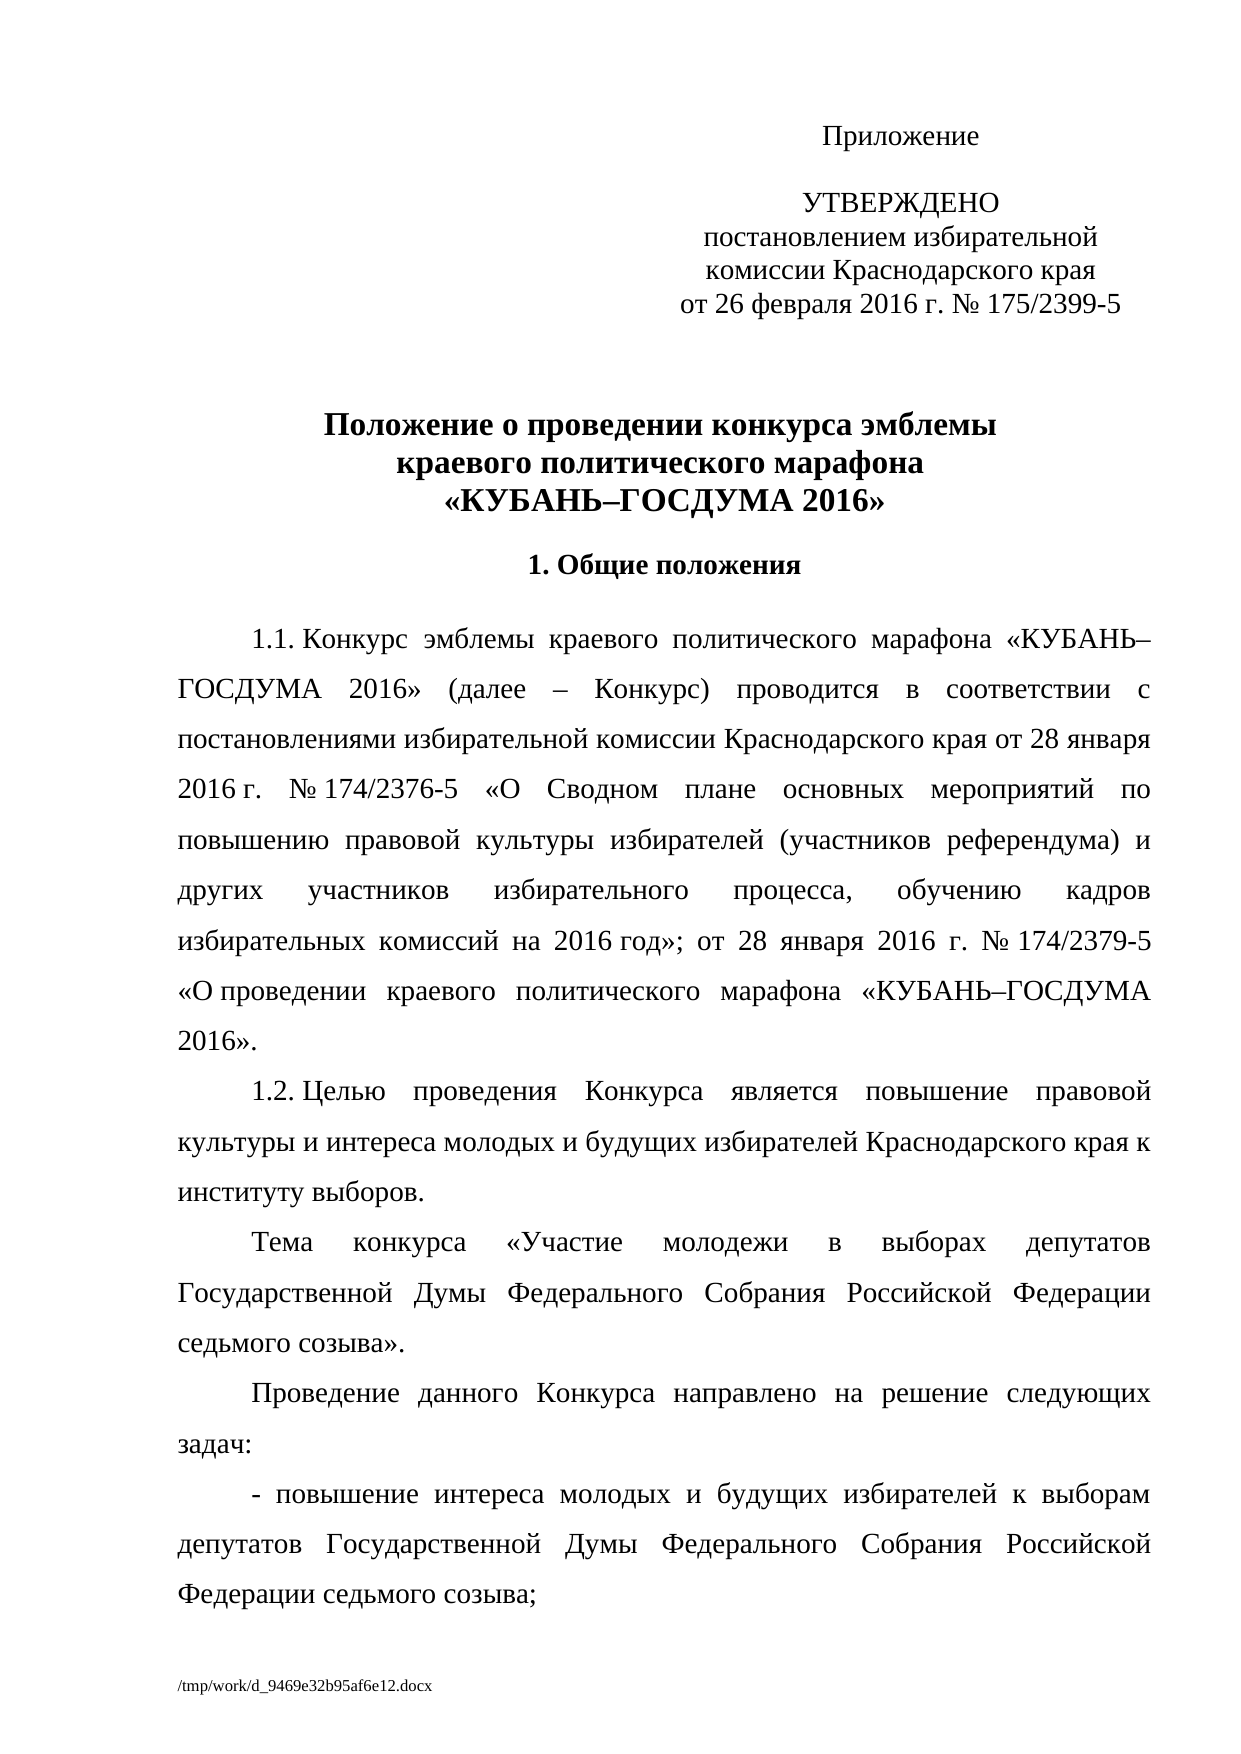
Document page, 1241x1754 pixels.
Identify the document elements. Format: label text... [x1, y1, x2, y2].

text Проведение данного Конкурса направлено на решение следующих задач: [177, 1375, 1152, 1459]
text УТВЕРЖДЕНО [177, 185, 1152, 219]
text постановлением избирательной [177, 219, 1152, 252]
text Тема конкурса «Участие молодежи в выборах депутатов Государственной Думы Федерального Собрания Российской Федерации седьмого созыва». [177, 1224, 1152, 1359]
text 1.1. Конкурс эмблемы краевого политического марафона «КУБАНЬ–ГОСДУМА 2016» (далее – Конкурс) проводится в соответствии с постановлениями избирательной комиссии Краснодарского края от 28 января 2016 г. № 174/2376-5 «О Сводном плане основных мероприятий по повышению правовой культуры избирателей (участников референдума) и других участников избирательного процесса, обучению кадров избирательных комиссий на 2016 год»; от 28 января 2016 г. № 174/2379-5 «О проведении краевого политического марафона «КУБАНЬ–ГОСДУМА 2016». [177, 621, 1152, 1057]
text Положение о проведении конкурса эмблемы краевого политического марафона «КУБАНЬ–ГОСДУМА 2016» [177, 404, 1152, 519]
text 1.2. Целью проведения Конкурса является повышение правовой культуры и интереса молодых и будущих избирателей Краснодарского края к институту выборов. [177, 1073, 1152, 1208]
text от 26 февраля 2016 г. № 175/2399-5 [177, 286, 1152, 319]
text Приложение [177, 118, 1152, 152]
text комиссии Краснодарского края [177, 252, 1152, 286]
subtitle 1. Общие положения [177, 547, 1152, 581]
text - повышение интереса молодых и будущих избирателей к выборам депутатов Государственной Думы Федерального Собрания Российской Федерации седьмого созыва; [177, 1476, 1152, 1610]
